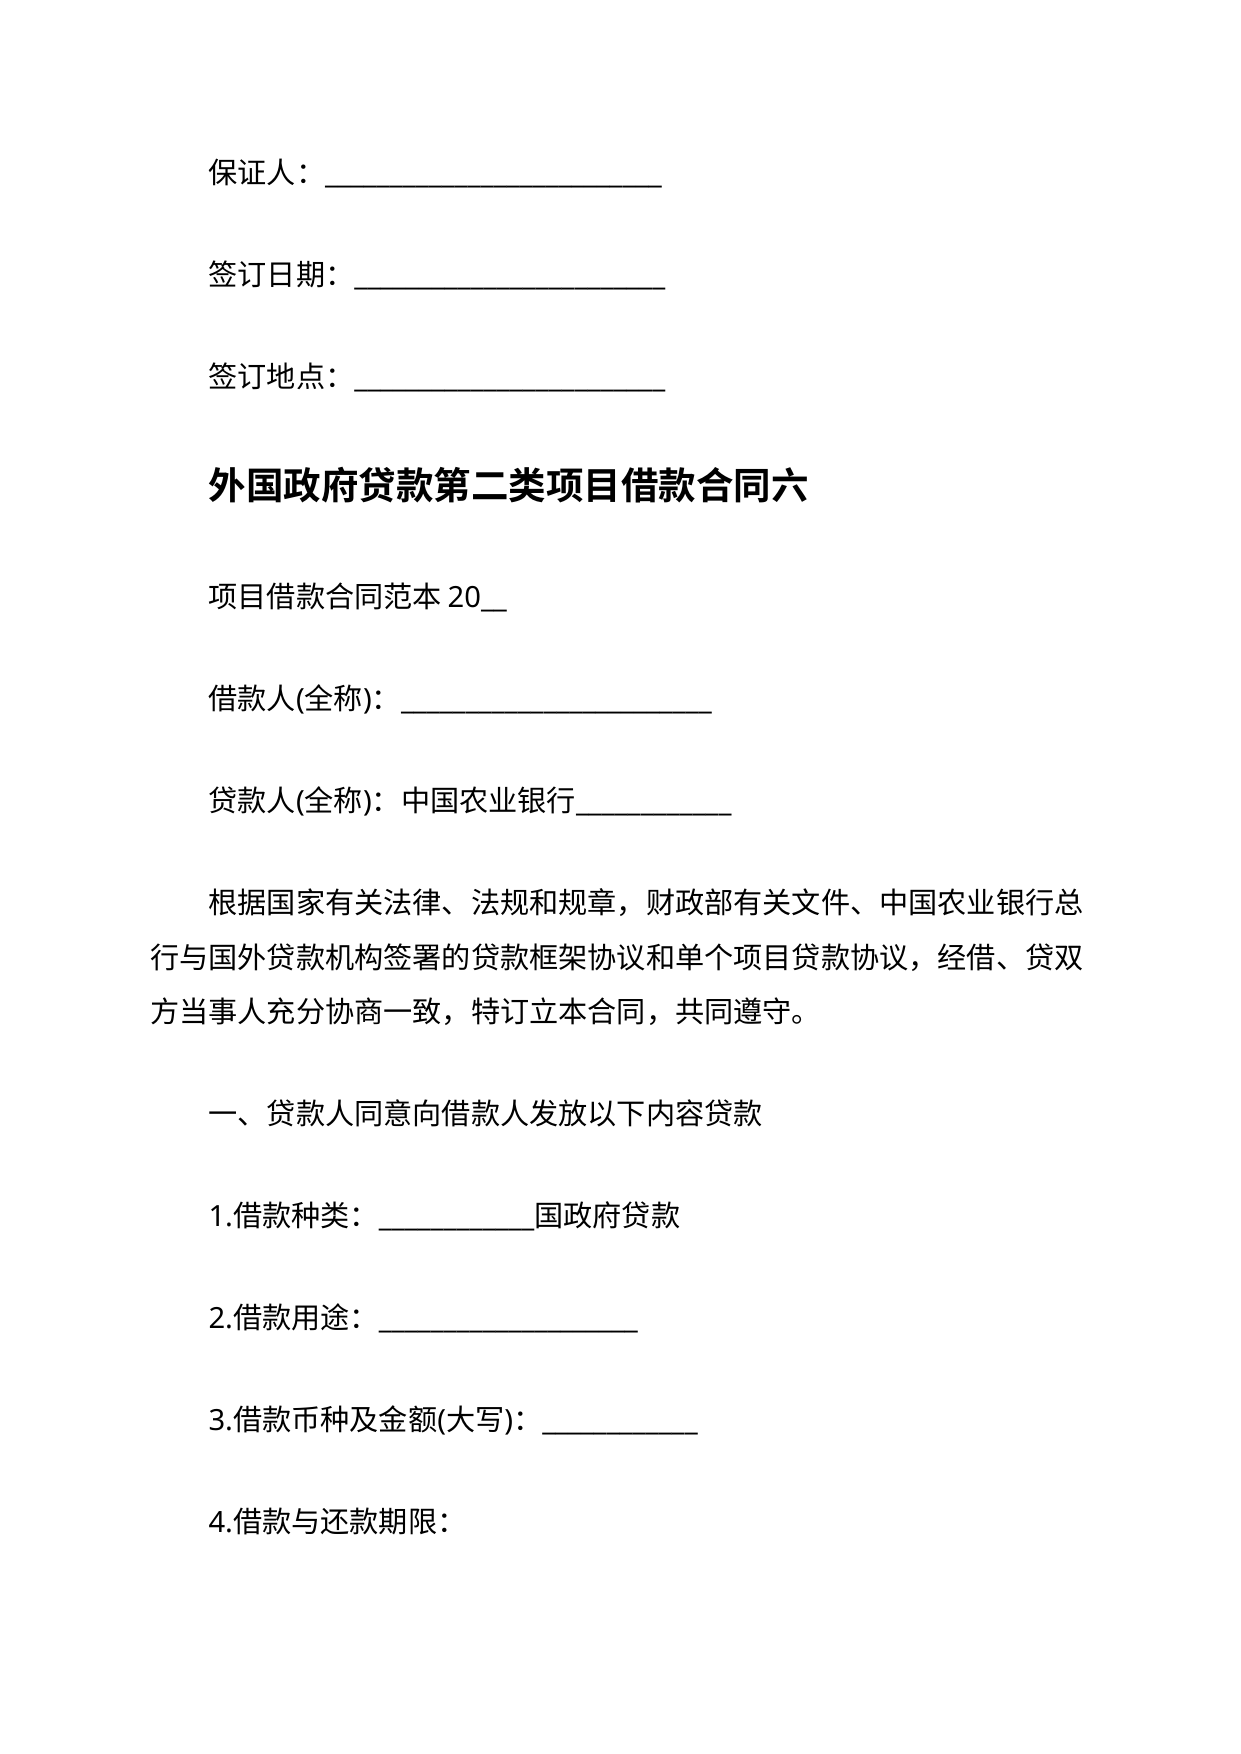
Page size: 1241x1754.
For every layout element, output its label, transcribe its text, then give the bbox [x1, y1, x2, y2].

text 3.借款币种及金额(大写)：____________ [150, 1397, 1090, 1439]
text 4.借款与还款期限： [150, 1498, 1090, 1541]
text 1.借款种类：____________国政府贷款 [150, 1193, 1090, 1235]
text 外国政府贷款第二类项目借款合同六 [150, 456, 1090, 510]
text 项目借款合同范本20__ [150, 573, 1090, 616]
text 2.借款用途：____________________ [150, 1294, 1090, 1337]
text 一、贷款人同意向借款人发放以下内容贷款 [150, 1091, 1090, 1133]
text 贷款人(全称)：中国农业银行____________ [150, 777, 1090, 820]
text 签订地点：________________________ [150, 354, 1090, 396]
text 签订日期：________________________ [150, 252, 1090, 294]
text 根据国家有关法律、法规和规章，财政部有关文件、中国农业银行总行与国外贷款机构签署的贷款框架协议和单个项目贷款协议，经借、贷双方当事人充分协商一致，特订立本合同，共同遵守。 [150, 879, 1090, 1031]
text 保证人：__________________________ [150, 150, 1090, 192]
text 借款人(全称)：________________________ [150, 675, 1090, 718]
